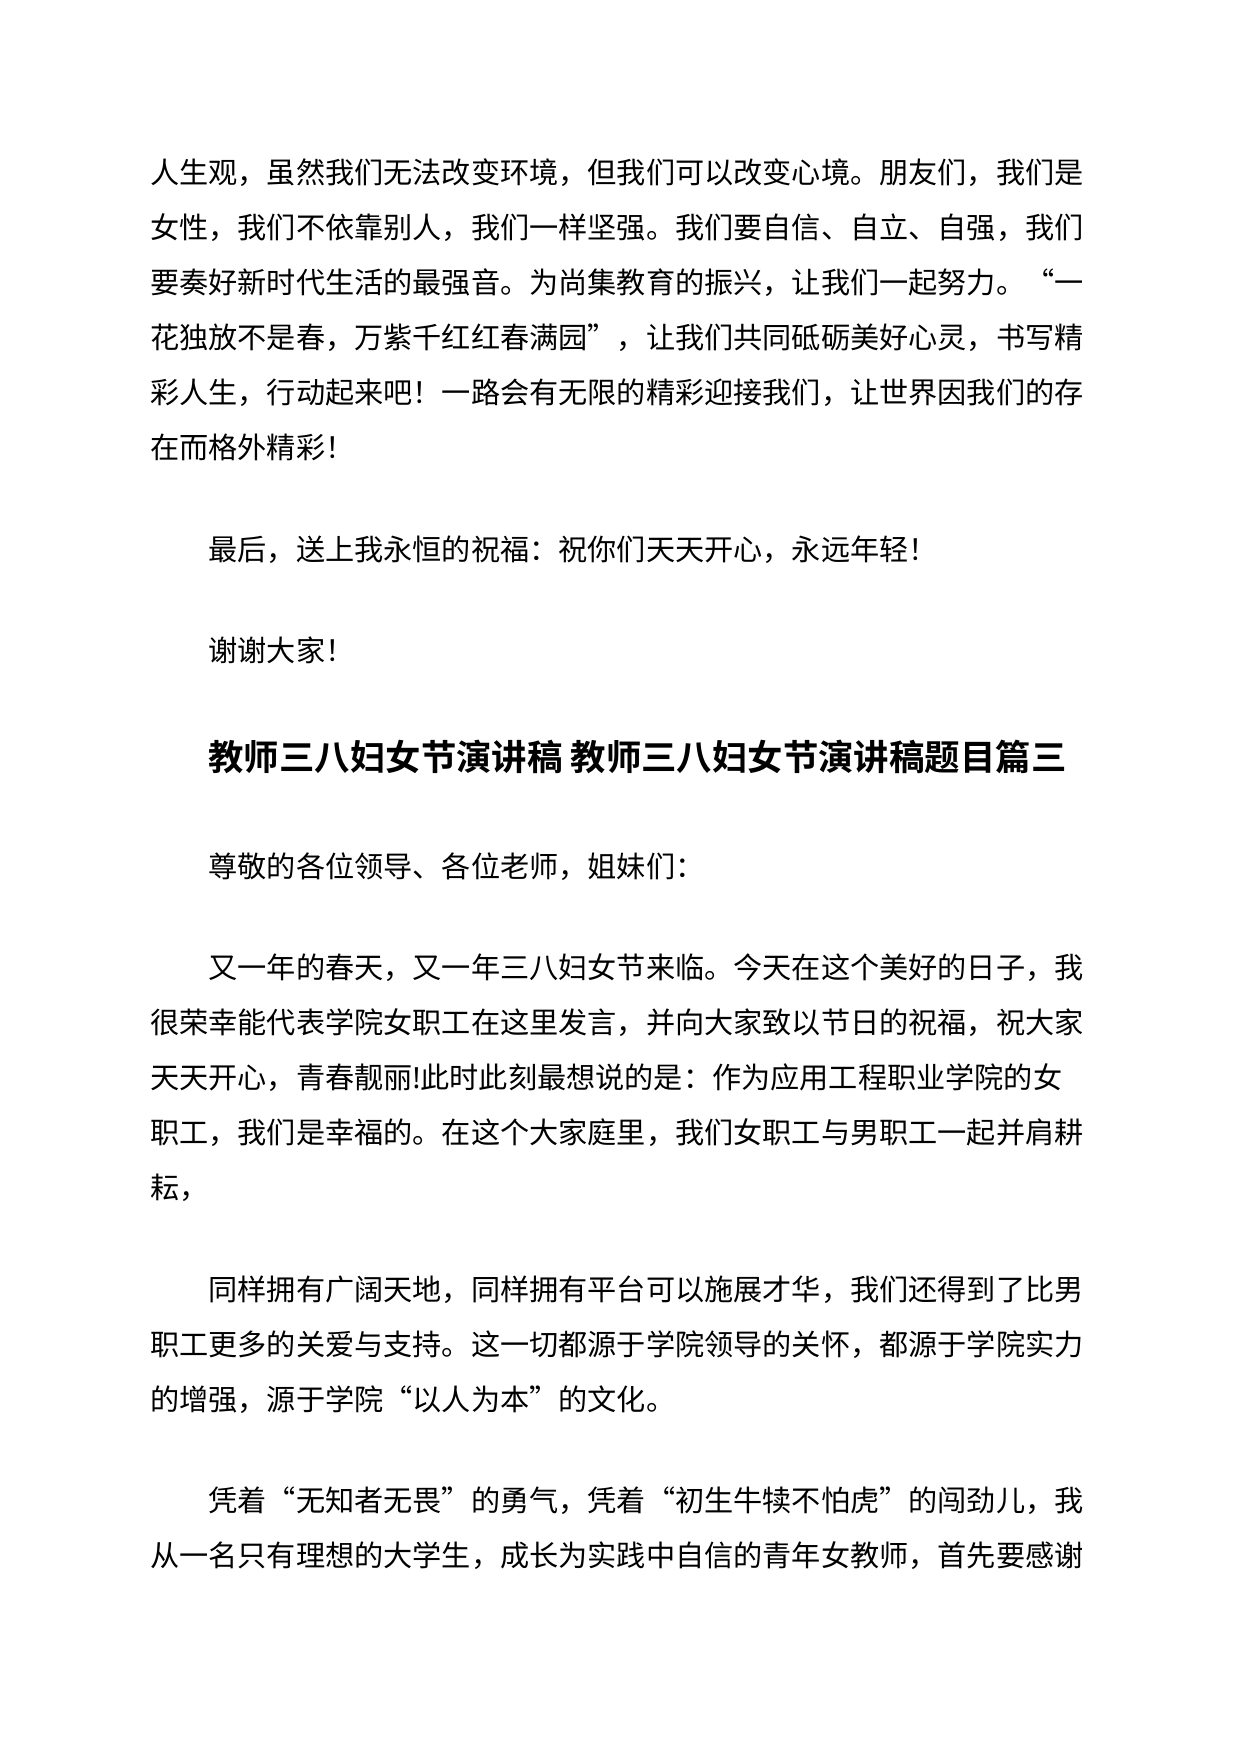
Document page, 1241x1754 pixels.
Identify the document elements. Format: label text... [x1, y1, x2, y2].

text 同样拥有广阔天地，同样拥有平台可以施展才华，我们还得到了比男职工更多的关爱与支持。这一切都源于学院领导的关怀，都源于学院实力的增强，源于学院“以人为本”的文化。 [150, 1266, 1090, 1418]
text 又一年的春天，又一年三八妇女节来临。今天在这个美好的日子，我很荣幸能代表学院女职工在这里发言，并向大家致以节日的祝福，祝大家天天开心，青春靓丽!此时此刻最想说的是：作为应用工程职业学院的女职工，我们是幸福的。在这个大家庭里，我们女职工与男职工一起并肩耕耘， [150, 945, 1090, 1207]
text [150, 1478, 1090, 1575]
text 最后，送上我永恒的祝福：祝你们天天开心，永远年轻！ [150, 526, 1090, 568]
text 尊敬的各位领导、各位老师，姐妹们： [150, 843, 1090, 886]
text 教师三八妇女节演讲稿 教师三八妇女节演讲稿题目篇三 [150, 730, 1090, 781]
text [150, 150, 1090, 467]
text 谢谢大家！ [150, 628, 1090, 670]
